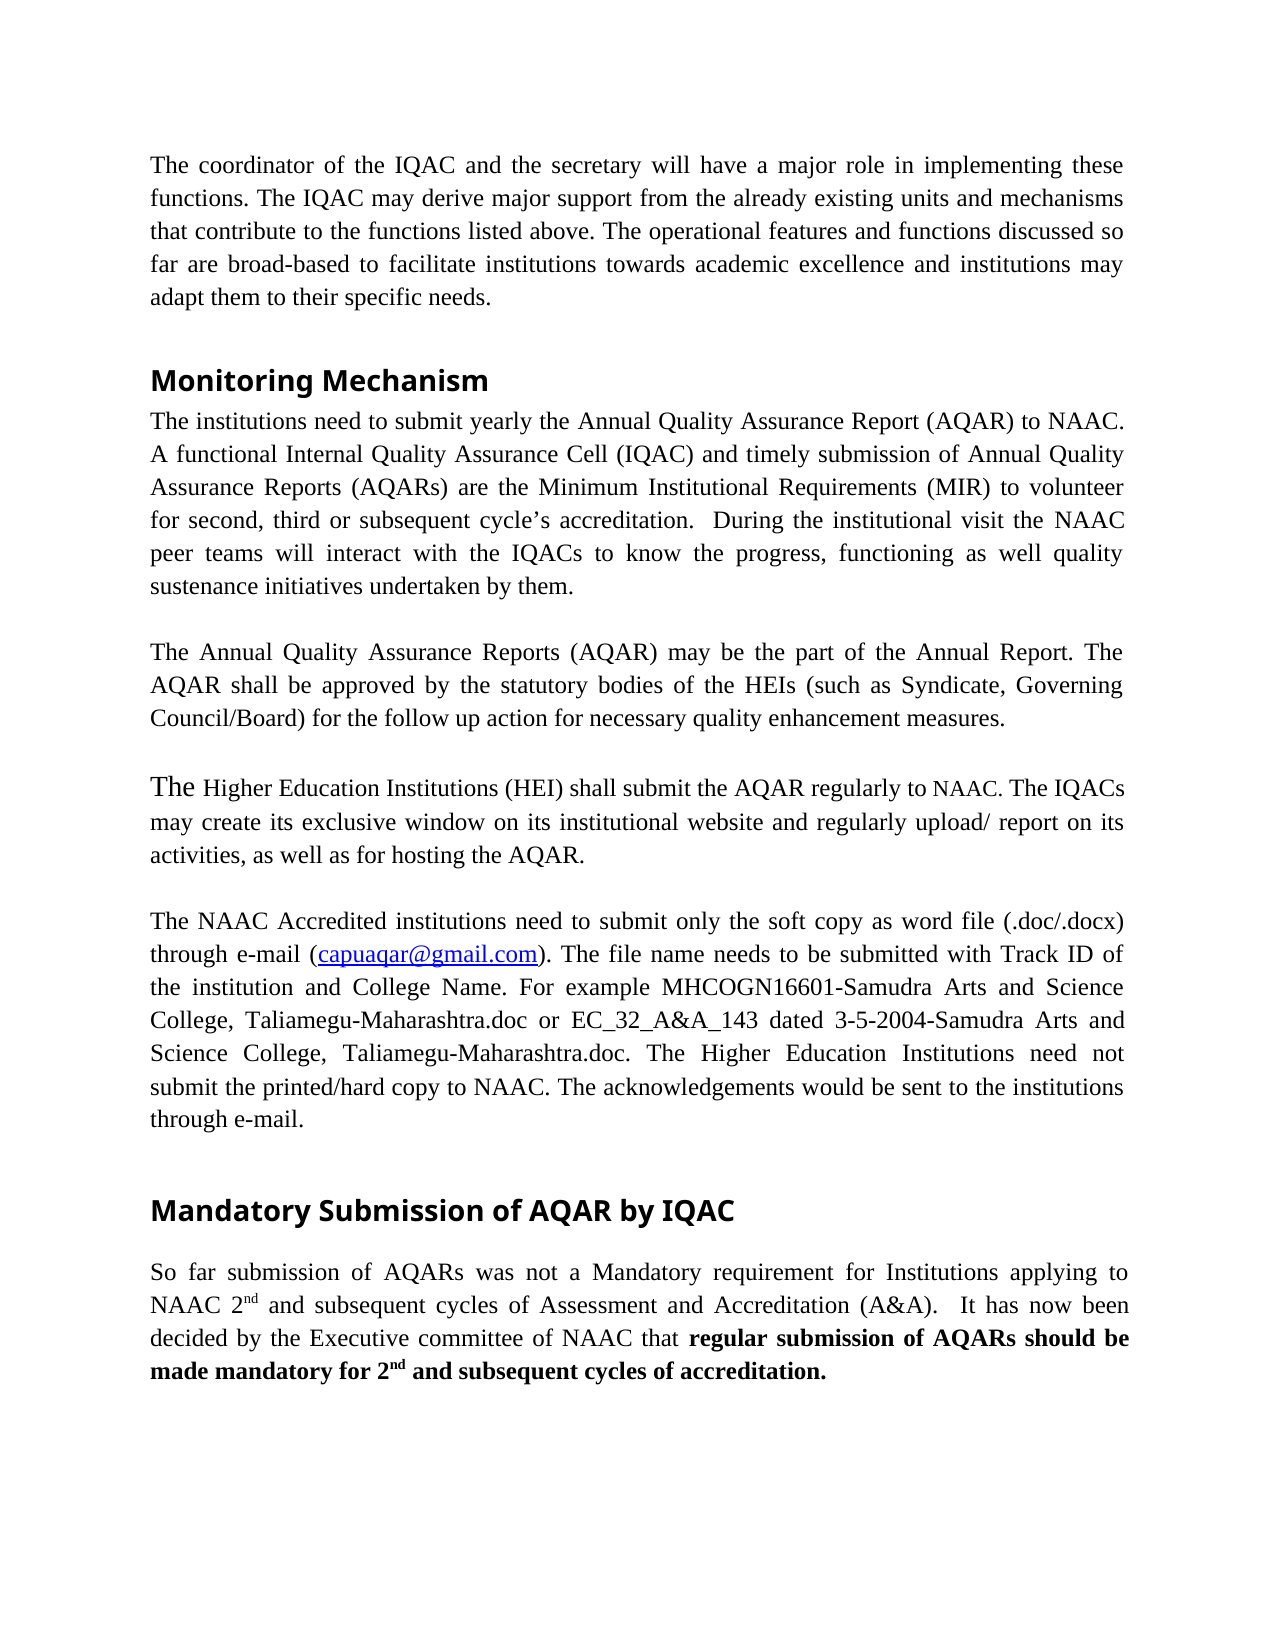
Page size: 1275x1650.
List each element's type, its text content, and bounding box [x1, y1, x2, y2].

text Mandatory Submission of AQAR by IQAC [150, 1191, 1125, 1230]
text Monitoring Mechanism [150, 361, 1125, 400]
text The NAAC Accredited institutions need to submit only the soft copy as word file (.doc/.docx) through e-mail (capuaqar@gmail.com). The file name needs to be submitted with Track ID of the institution and College Name. For example MHCOGN16601-Samudra Arts and Science College, Taliamegu-Maharashtra.doc or EC_32_A&A_143 dated 3-5-2004-Samudra Arts and Science College, Taliamegu-Maharashtra.doc. The Higher Education Institutions need not submit the printed/hard copy to NAAC. The acknowledgements would be sent to the institutions through e-mail. [150, 906, 1125, 1133]
text The Higher Education Institutions (HEI) shall submit the AQAR regularly to NAAC. The IQACs may create its exclusive window on its institutional website and regularly upload/ report on its activities, as well as for hosting the AQAR. [150, 769, 1125, 869]
text The coordinator of the IQAC and the secretary will have a major role in implementing these functions. The IQAC may derive major support from the already existing units and mechanisms that contribute to the functions listed above. The operational features and functions discussed so far are broad-based to facilitate institutions towards academic excellence and institutions may adapt them to their specific needs. [150, 150, 1125, 311]
text The institutions need to submit yearly the Annual Quality Assurance Report (AQAR) to NAAC. A functional Internal Quality Assurance Cell (IQAC) and timely submission of Annual Quality Assurance Reports (AQARs) are the Minimum Institutional Requirements (MIR) to volunteer for second, third or subsequent cycle’s accreditation. During the institutional visit the NAAC peer teams will interact with the IQACs to know the progress, functioning as well quality sustenance initiatives undertaken by them. [150, 406, 1125, 600]
text So far submission of AQARs was not a Mandatory requirement for Institutions applying to NAAC 2nd and subsequent cycles of Assessment and Accreditation (A&A). It has now been decided by the Executive committee of NAAC that regular submission of AQARs should be made mandatory for 2nd and subsequent cycles of accreditation. [150, 1257, 1130, 1385]
text The Annual Quality Assurance Reports (AQAR) may be the part of the Annual Report. The AQAR shall be approved by the statutory bodies of the HEIs (such as Syndicate, Governing Council/Board) for the follow up action for necessary quality enhancement measures. [150, 637, 1125, 732]
